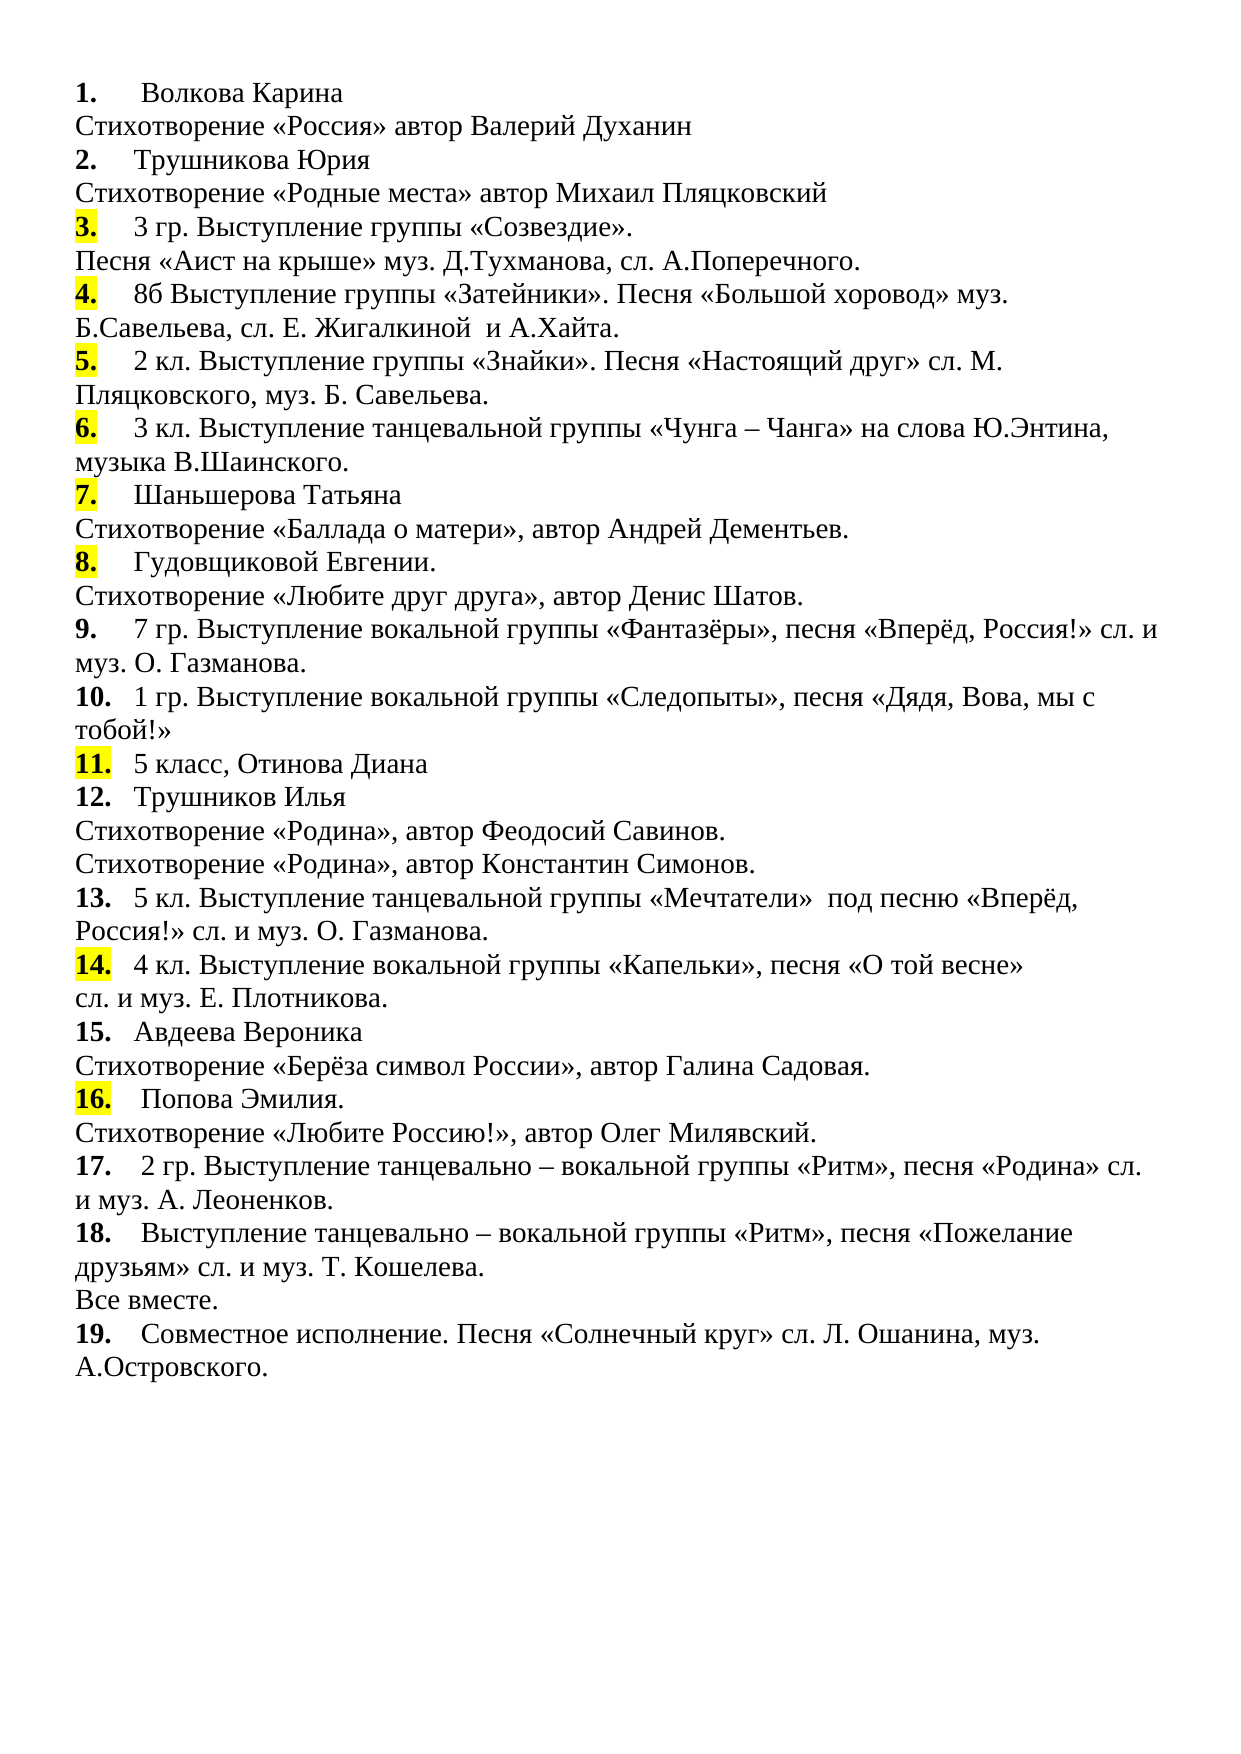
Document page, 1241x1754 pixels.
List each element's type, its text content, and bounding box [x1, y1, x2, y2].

text 14. 4 кл. Выступление вокальной группы «Капельки», песня «О той весне» [111, 947, 1165, 981]
text 2. Трушникова Юрия [75, 142, 1165, 176]
text 13. 5 кл. Выступление танцевальной группы «Мечтатели» под песню «Вперёд, Россия!» сл. и муз. О. Газманова. [75, 880, 1165, 947]
text 8. Гудовщиковой Евгении. [75, 544, 1165, 578]
text 12. Трушников Илья [75, 779, 1165, 813]
text 7. Шаньшерова Татьяна [75, 477, 1165, 511]
text Стихотворение «Родные места» автор Михаил Пляцковский [75, 176, 1165, 209]
text 10. 1 гр. Выступление вокальной группы «Следопыты», песня «Дядя, Вова, мы с тобой!» [75, 679, 1165, 746]
text 3. 3 гр. Выступление группы «Созвездие». [97, 209, 1165, 243]
text 11. 5 класс, Отинова Диана [111, 746, 1165, 779]
text 4. 8б Выступление группы «Затейники». Песня «Большой хоровод» муз. Б.Савельева, сл. Е. Жигалкиной и А.Хайта. [75, 276, 1165, 343]
text Стихотворение «Россия» автор Валерий Духанин [75, 108, 1165, 142]
text Стихотворение «Любите Россию!», автор Олег Милявский. [75, 1115, 1165, 1148]
text Стихотворение «Родина», автор Константин Симонов. [75, 846, 1165, 880]
text 16. Попова Эмилия. [111, 1081, 1165, 1115]
text 18. Выступление танцевально – вокальной группы «Ритм», песня «Пожелание друзьям» сл. и муз. Т. Кошелева. [75, 1215, 1165, 1282]
text 6. 3 кл. Выступление танцевальной группы «Чунга – Чанга» на слова Ю.Энтина, музыка В.Шаинского. [75, 410, 1165, 477]
text Стихотворение «Родина», автор Феодосий Савинов. [75, 813, 1165, 846]
text Стихотворение «Любите друг друга», автор Денис Шатов. [75, 578, 1165, 612]
text 1. Волкова Карина [75, 75, 1165, 108]
text 17. 2 гр. Выступление танцевально – вокальной группы «Ритм», песня «Родина» сл. и муз. А. Леоненков. [75, 1148, 1165, 1215]
text Стихотворение «Берёза символ России», автор Галина Садовая. [75, 1048, 1165, 1081]
text Стихотворение «Баллада о матери», автор Андрей Дементьев. [75, 511, 1165, 544]
text 15. Авдеева Вероника [75, 1014, 1165, 1048]
text Все вместе. [75, 1282, 1165, 1316]
text 9. 7 гр. Выступление вокальной группы «Фантазёры», песня «Вперёд, Россия!» сл. и муз. О. Газманова. [75, 612, 1165, 679]
text сл. и муз. Е. Плотникова. [75, 981, 1165, 1014]
text Песня «Аист на крыше» муз. Д.Тухманова, сл. А.Поперечного. [75, 243, 1165, 276]
text 19. Совместное исполнение. Песня «Солнечный круг» сл. Л. Ошанина, муз. А.Островского. [75, 1316, 1165, 1383]
text 5. 2 кл. Выступление группы «Знайки». Песня «Настоящий друг» сл. М. Пляцковского, муз. Б. Савельева. [75, 343, 1165, 410]
